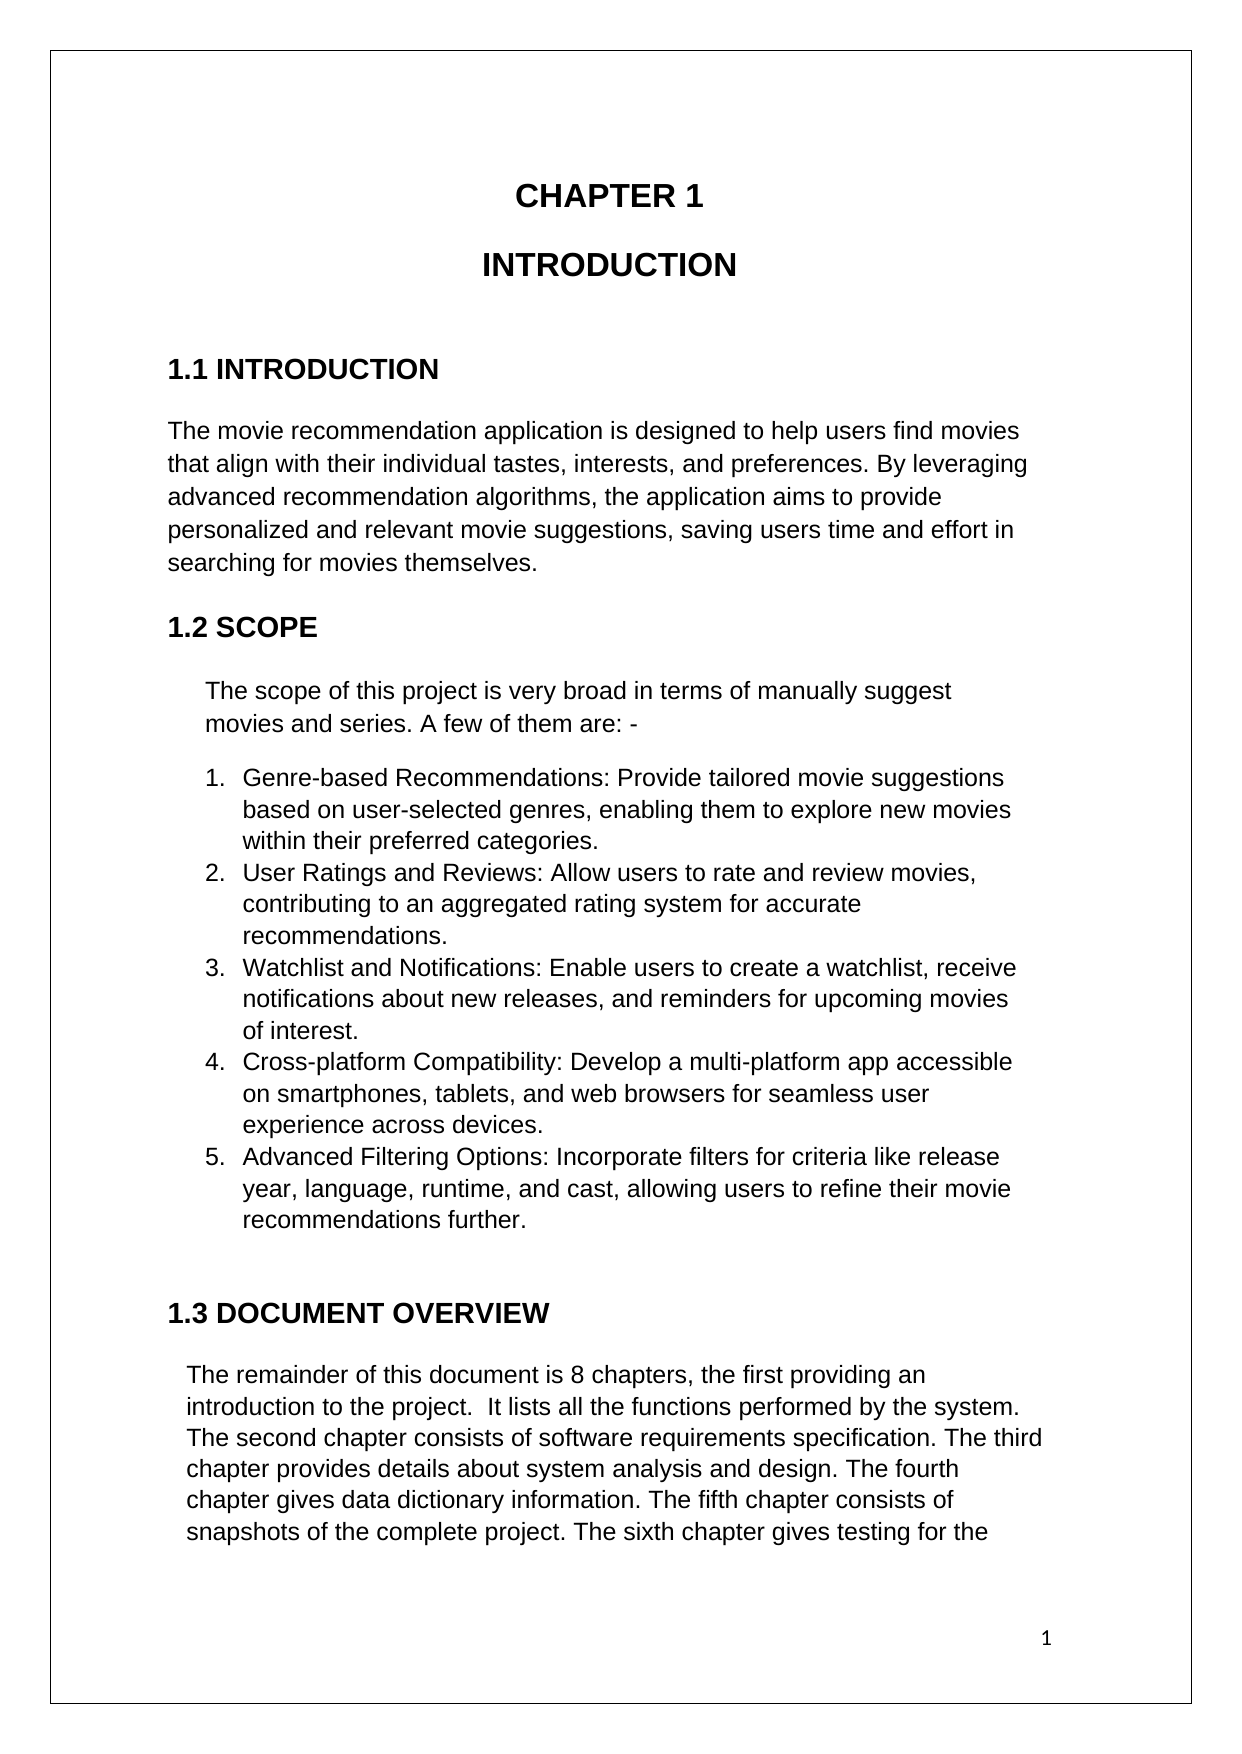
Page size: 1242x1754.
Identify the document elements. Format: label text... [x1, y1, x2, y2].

list Cross-platform Compatibility: Develop a multi-platform app accessible on smartphones, tablets, and web browsers for seamless user experience across devices. [205, 1047, 1018, 1139]
text The scope of this project is very broad in terms of manually suggest movies and series. A few of them are: - [205, 676, 1018, 738]
list Genre-based Recommendations: Provide tailored movie suggestions based on user-selected genres, enabling them to explore new movies within their preferred categories. [205, 763, 1018, 855]
subtitle 1.3 DOCUMENT OVERVIEW [167, 1296, 634, 1329]
text The movie recommendation application is designed to help users find movies that align with their individual tastes, interests, and preferences. By leveraging advanced recommendation algorithms, the application aims to provide personalized and relevant movie suggestions, saving users time and effort in searching for movies themselves. [167, 416, 1052, 577]
subtitle 1.1 INTRODUCTION [167, 352, 634, 385]
subtitle INTRODUCTION [167, 245, 1052, 284]
list User Ratings and Reviews: Allow users to rate and review movies, contributing to an aggregated rating system for accurate recommendations. [205, 858, 1018, 950]
text 1.2 SCOPE [167, 609, 1052, 643]
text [186, 1360, 1050, 1545]
list Advanced Filtering Options: Incorporate filters for criteria like release year, language, runtime, and cast, allowing users to refine their movie recommendations further. [205, 1142, 1018, 1234]
subtitle CHAPTER 1 [167, 176, 1052, 214]
list Watchlist and Notifications: Enable users to create a watchlist, receive notifications about new releases, and reminders for upcoming movies of interest. [205, 953, 1018, 1044]
